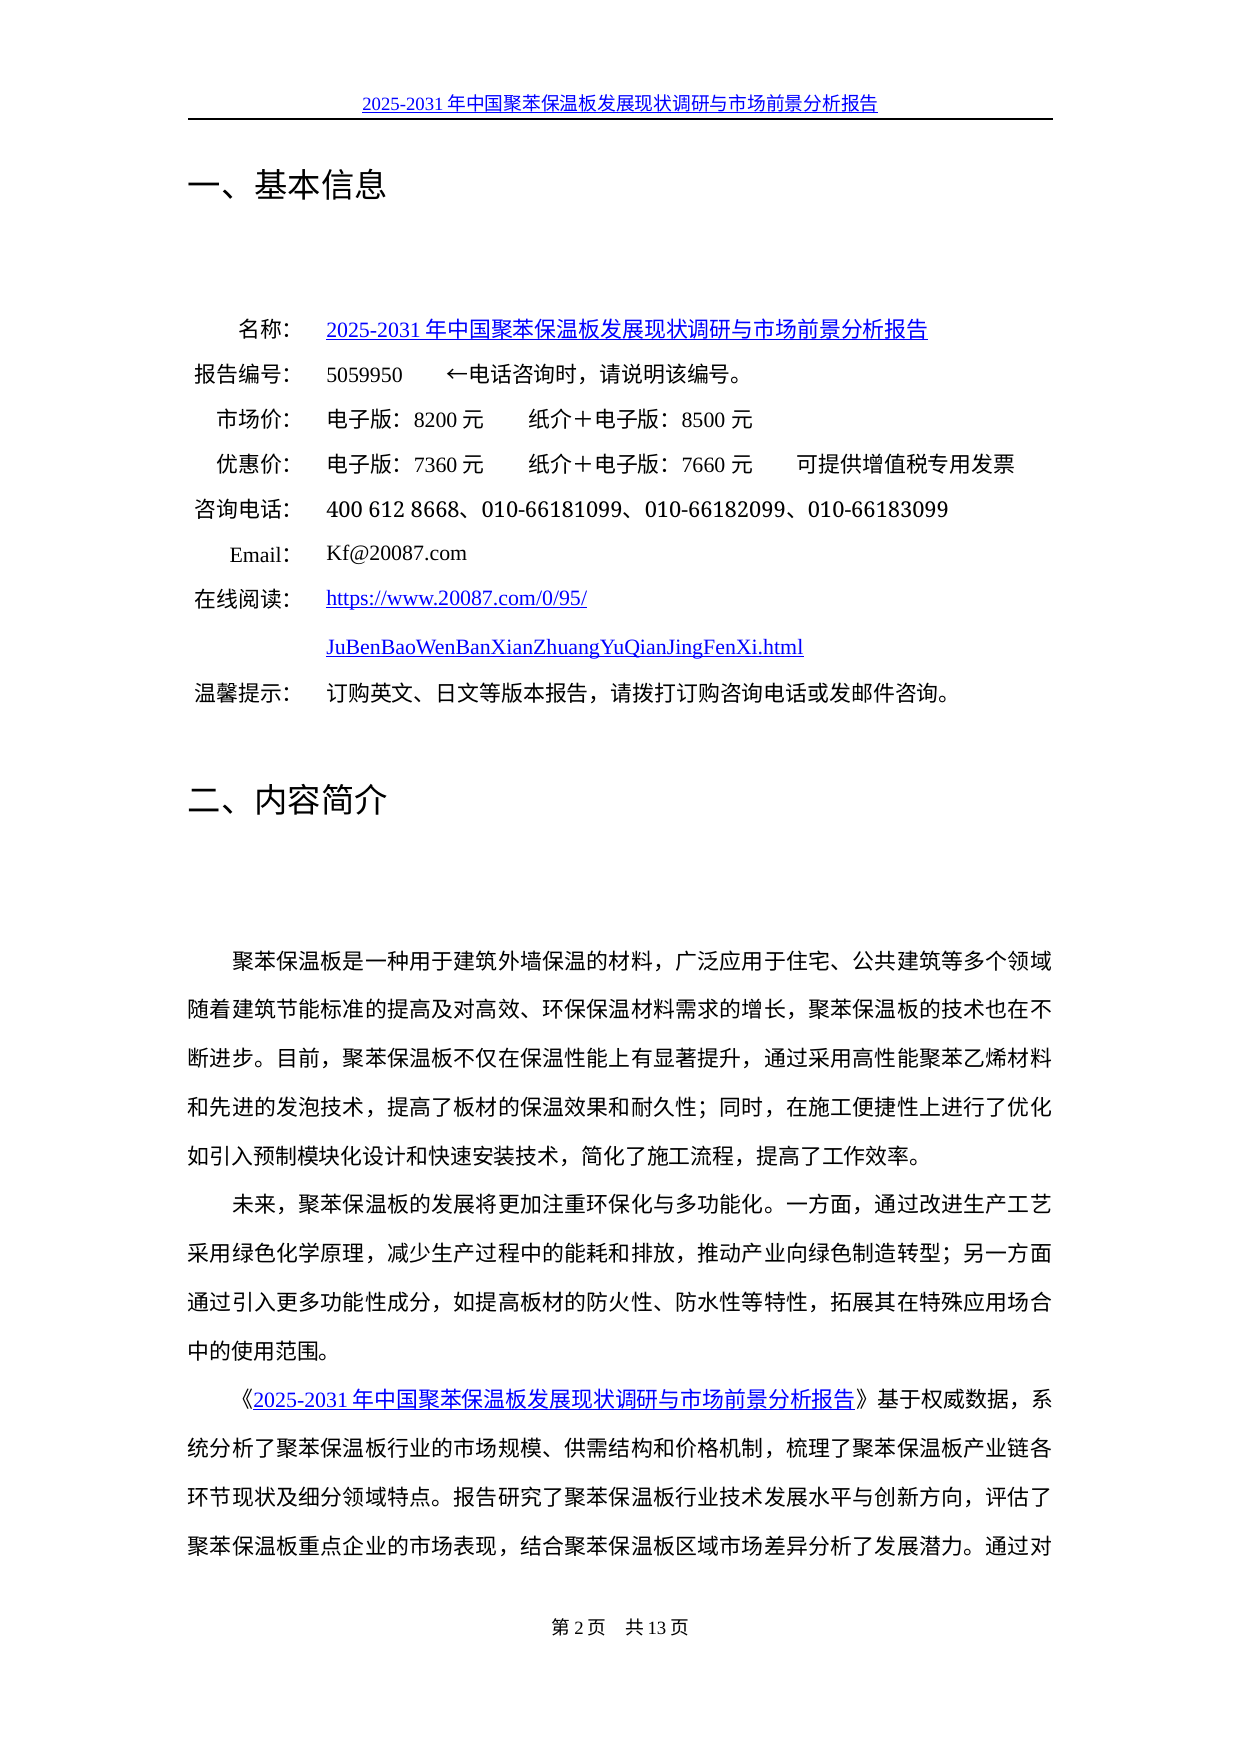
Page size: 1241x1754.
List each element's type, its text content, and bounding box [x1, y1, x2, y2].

table_header 名称： [167, 312, 315, 357]
table_cell [315, 582, 1073, 675]
table_cell 电子版：7360 元 纸介＋电子版：7660 元 可提供增值税专用发票 [315, 447, 1073, 492]
table_cell 市场价： [167, 402, 315, 447]
table_header 2025-2031年中国聚苯保温板发展现状调研与市场前景分析报告 [315, 312, 1073, 357]
title 一、基本信息 [187, 150, 1053, 215]
table_cell 报告编号： [167, 357, 315, 402]
table_cell 在线阅读： [167, 582, 315, 675]
table_cell 电子版：8200 元 纸介＋电子版：8500 元 [315, 402, 1073, 447]
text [187, 943, 1053, 1561]
table_cell 温馨提示： [167, 675, 315, 720]
title 二、内容简介 [187, 766, 1053, 831]
table_cell 优惠价： [167, 447, 315, 492]
table_cell 400 612 8668、010-66181099、010-66182099、010-66183099 [315, 492, 1073, 537]
table_cell Email： [167, 537, 315, 582]
table_cell Kf@20087.com [315, 537, 1073, 582]
table_cell 5059950 ←电话咨询时，请说明该编号。 [315, 357, 1073, 402]
table_cell 咨询电话： [167, 492, 315, 537]
table_cell 订购英文、日文等版本报告，请拨打订购咨询电话或发邮件咨询。 [315, 675, 1073, 720]
